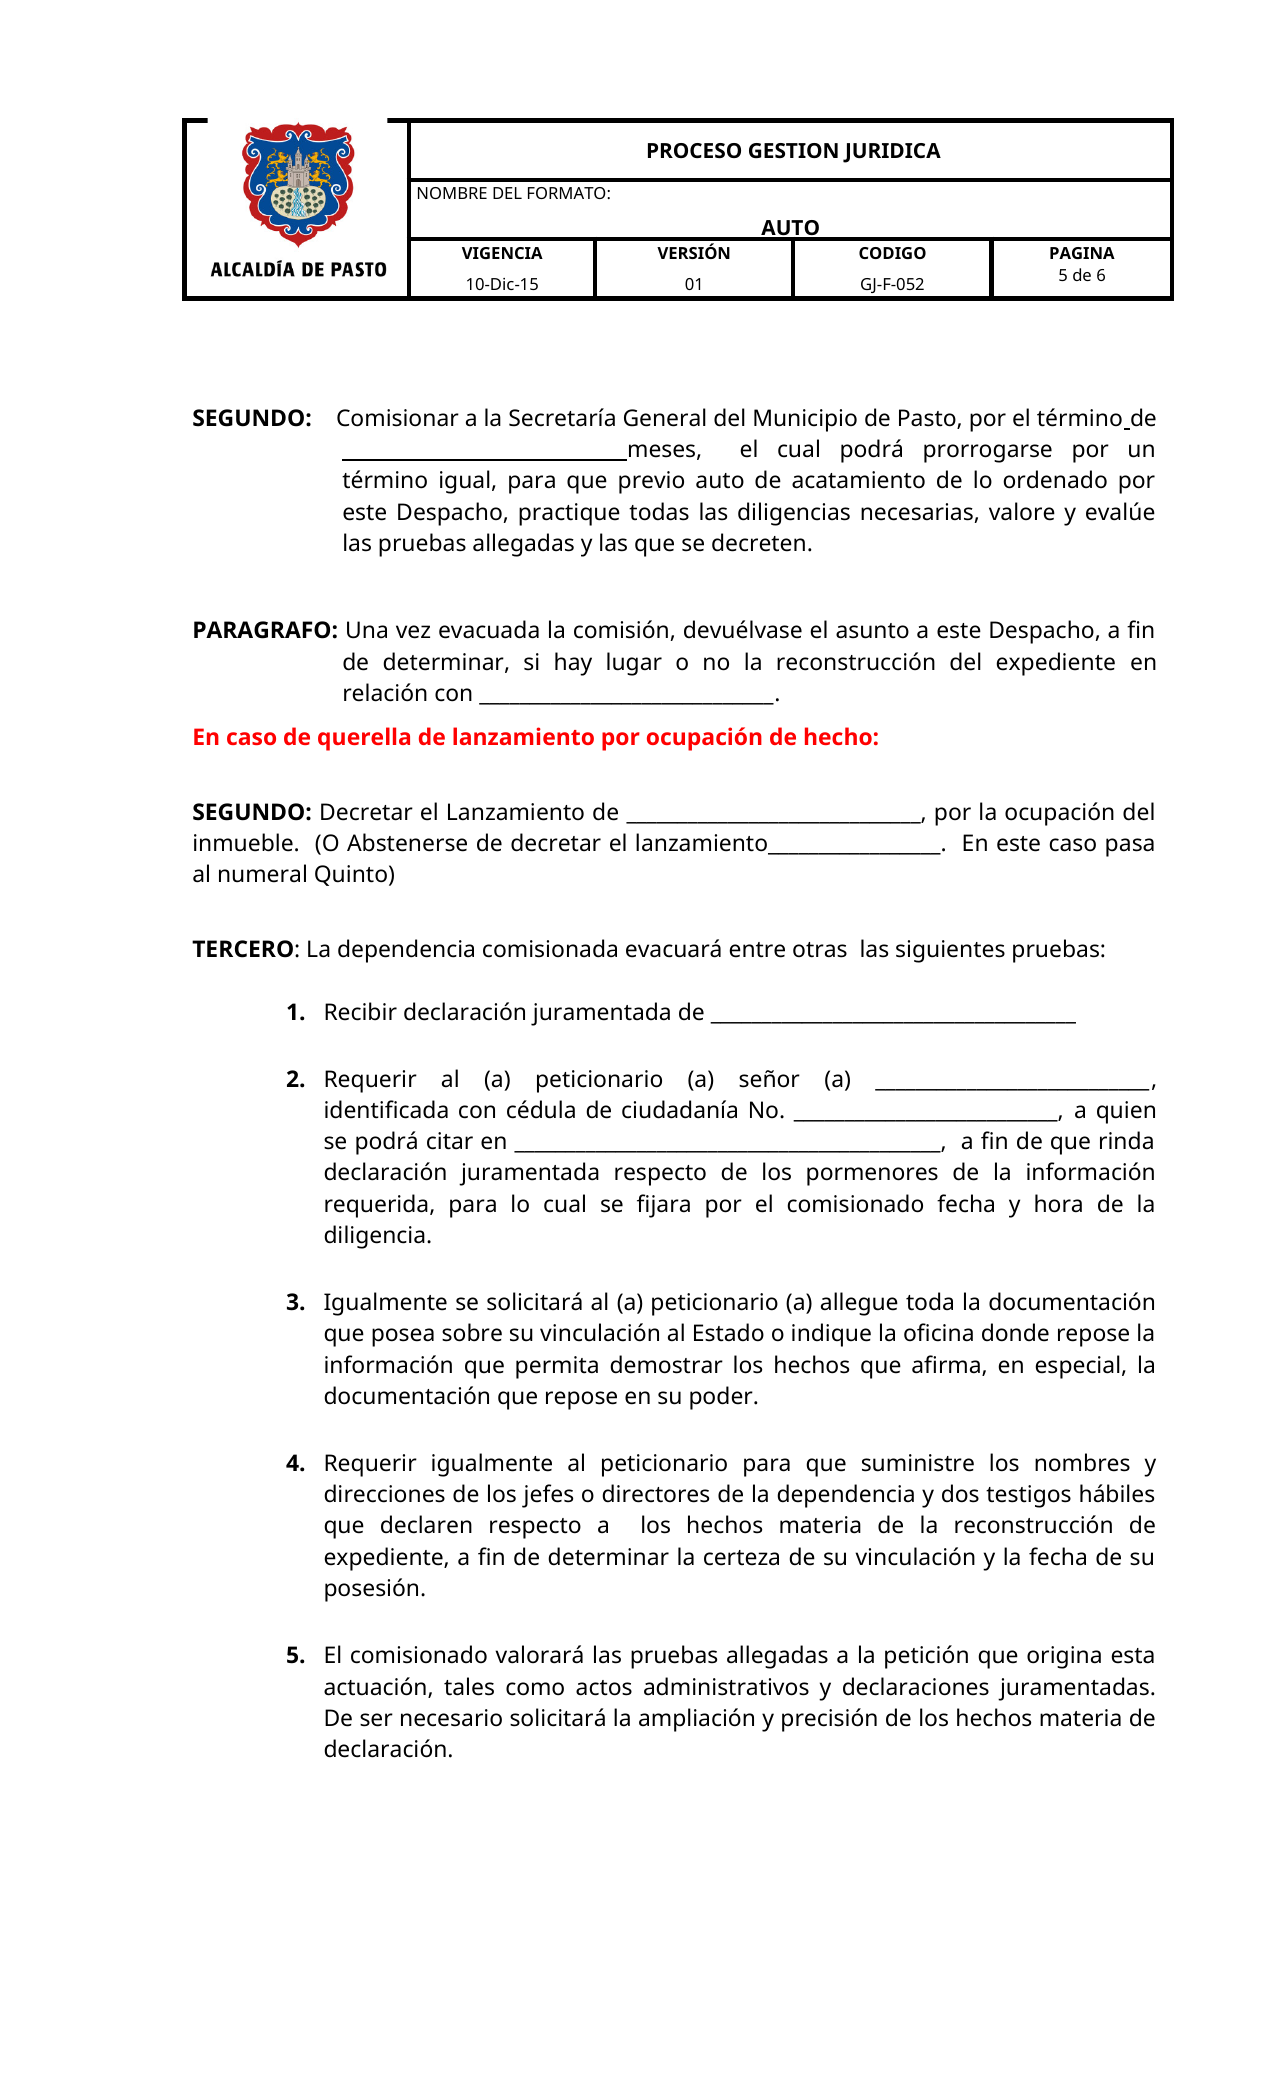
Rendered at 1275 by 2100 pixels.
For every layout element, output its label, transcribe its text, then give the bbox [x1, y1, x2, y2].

text TERCERO: La dependencia comisionada evacuará entre otras las siguientes pruebas: [192, 933, 1157, 964]
list El comisionado valorará las pruebas allegadas a la petición que origina esta actuación, tales como actos administrativos y declaraciones juramentadas. De ser necesario solicitará la ampliación y precisión de los hechos materia de declaración. [286, 1639, 1157, 1764]
list Requerir igualmente al peticionario para que suministre los nombres y direcciones de los jefes o directores de la dependencia y dos testigos hábiles que declaren respecto a los hechos materia de la reconstrucción de expediente, a fin de determinar la certeza de su vinculación y la fecha de su posesión. [286, 1447, 1157, 1603]
list Recibir declaración juramentada de ____________________________________ [286, 995, 1157, 1027]
text En caso de querella de lanzamiento por ocupación de hecho: [192, 720, 1157, 752]
text SEGUNDO: Comisionar a la Secretaría General del Municipio de Pasto, por el término de ____________________________meses, el cual podrá prorrogarse por un término igual, para que previo auto de acatamiento de lo ordenado por este Despacho, practique todas las diligencias necesarias, valore y evalúe las pruebas allegadas y las que se decreten. [192, 402, 1157, 558]
picture [206, 118, 387, 278]
list Requerir al (a) peticionario (a) señor (a) ___________________________, identificada con cédula de ciudadanía No. __________________________, a quien se podrá citar en __________________________________________, a fin de que rinda declaración juramentada respecto de los pormenores de la información requerida, para lo cual se fijara por el comisionado fecha y hora de la diligencia. [286, 1063, 1157, 1250]
list Igualmente se solicitará al (a) peticionario (a) allegue toda la documentación que posea sobre su vinculación al Estado o indique la oficina donde repose la información que permita demostrar los hechos que afirma, en especial, la documentación que repose en su poder. [286, 1286, 1157, 1411]
title SEGUNDO: Decretar el Lanzamiento de _____________________________, por la ocupación del inmueble. (O Abstenerse de decretar el lanzamiento_________________. En este caso pasa al numeral Quinto) [192, 795, 1157, 889]
text PARAGRAFO: Una vez evacuada la comisión, devuélvase el asunto a este Despacho, a fin de determinar, si hay lugar o no la reconstrucción del expediente en relación con _____________________________. [192, 614, 1157, 708]
